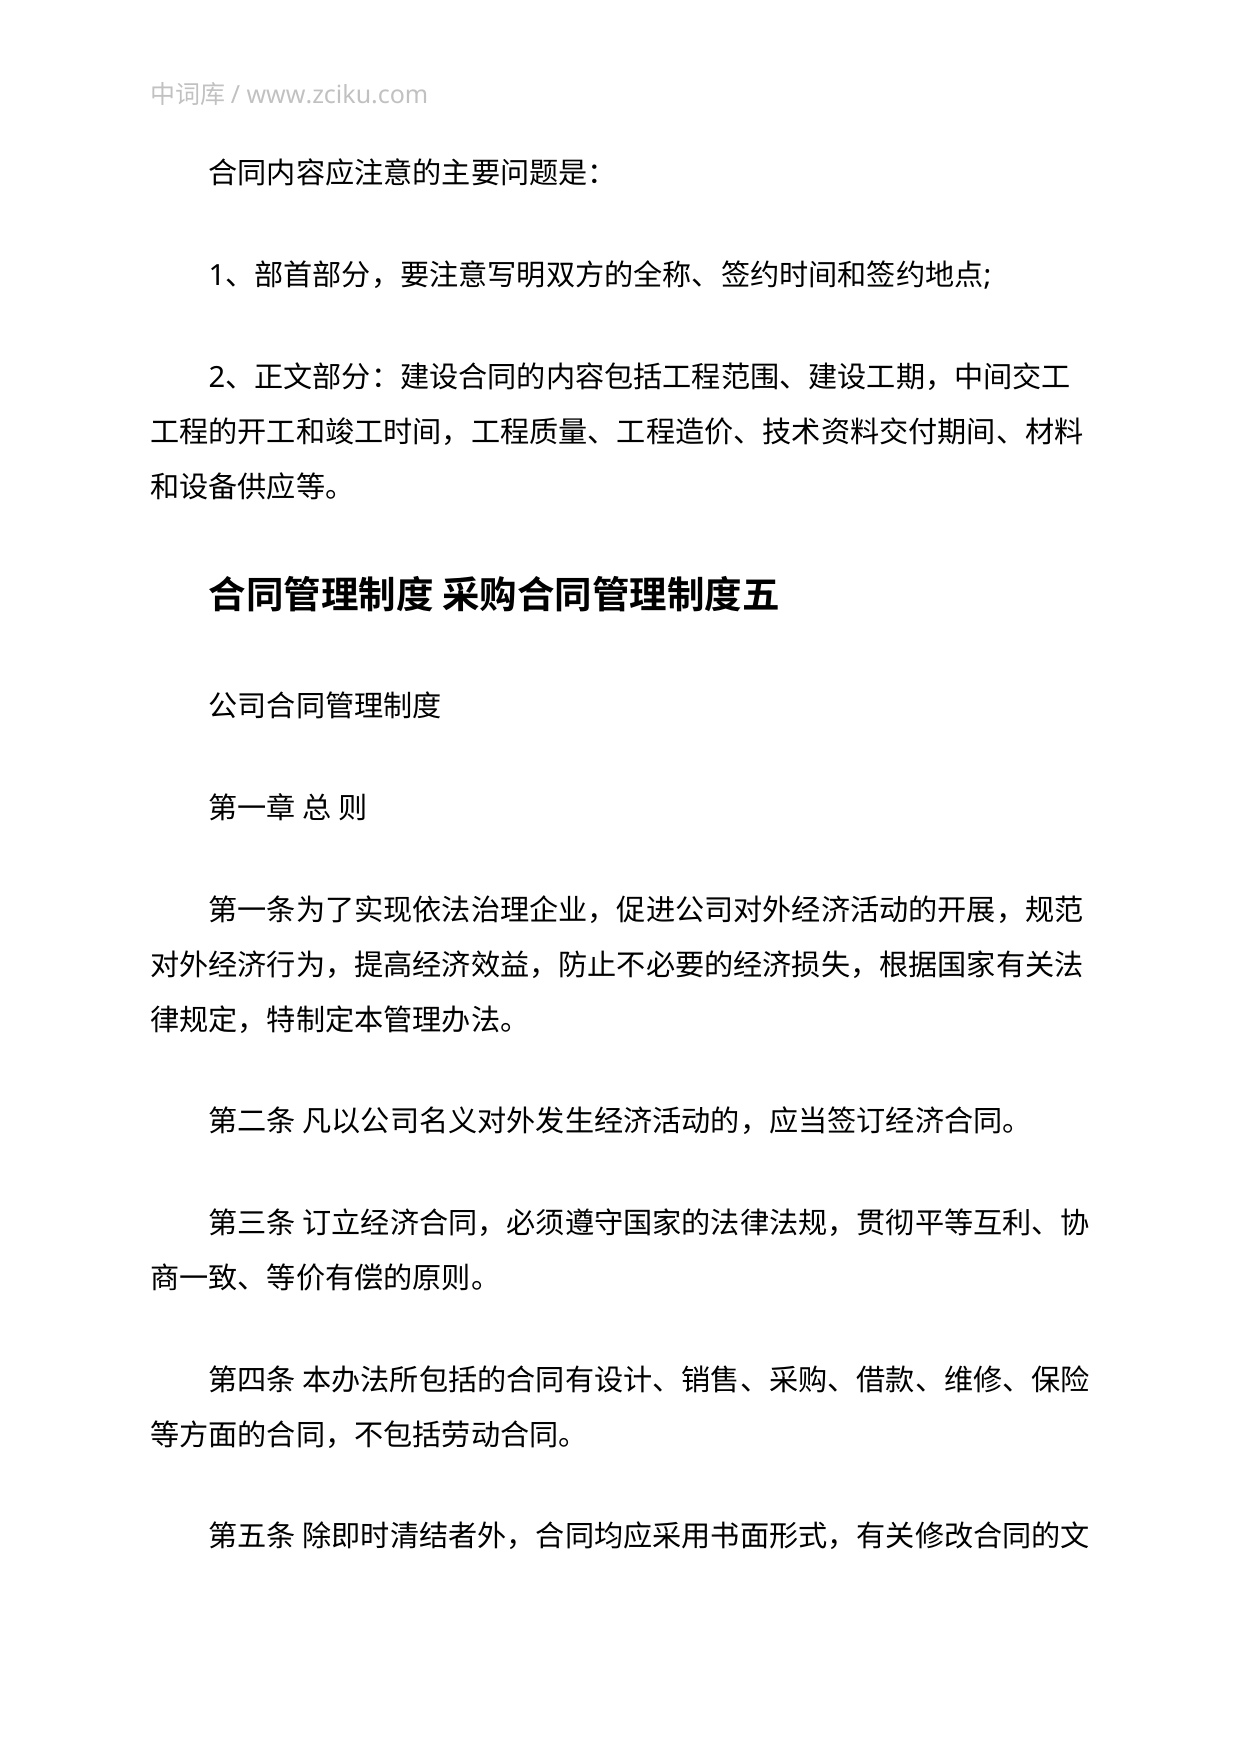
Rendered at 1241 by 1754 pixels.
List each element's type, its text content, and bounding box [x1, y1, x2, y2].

text 合同内容应注意的主要问题是： [150, 150, 1090, 192]
text 第一章 总 则 [150, 784, 1090, 827]
text 1、部首部分，要注意写明双方的全称、签约时间和签约地点; [150, 252, 1090, 294]
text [150, 1513, 1090, 1555]
text 第二条 凡以公司名义对外发生经济活动的，应当签订经济合同。 [150, 1098, 1090, 1140]
text 第三条 订立经济合同，必须遵守国家的法律法规，贯彻平等互利、协商一致、等价有偿的原则。 [150, 1200, 1090, 1297]
text 第四条 本办法所包括的合同有设计、销售、采购、借款、维修、保险等方面的合同，不包括劳动合同。 [150, 1356, 1090, 1453]
text 公司合同管理制度 [150, 683, 1090, 725]
text 合同管理制度 采购合同管理制度五 [150, 565, 1090, 620]
text 2、正文部分：建设合同的内容包括工程范围、建设工期，中间交工工程的开工和竣工时间，工程质量、工程造价、技术资料交付期间、材料和设备供应等。 [150, 354, 1090, 506]
text 第一条为了实现依法治理企业，促进公司对外经济活动的开展，规范对外经济行为，提高经济效益，防止不必要的经济损失，根据国家有关法律规定，特制定本管理办法。 [150, 886, 1090, 1038]
